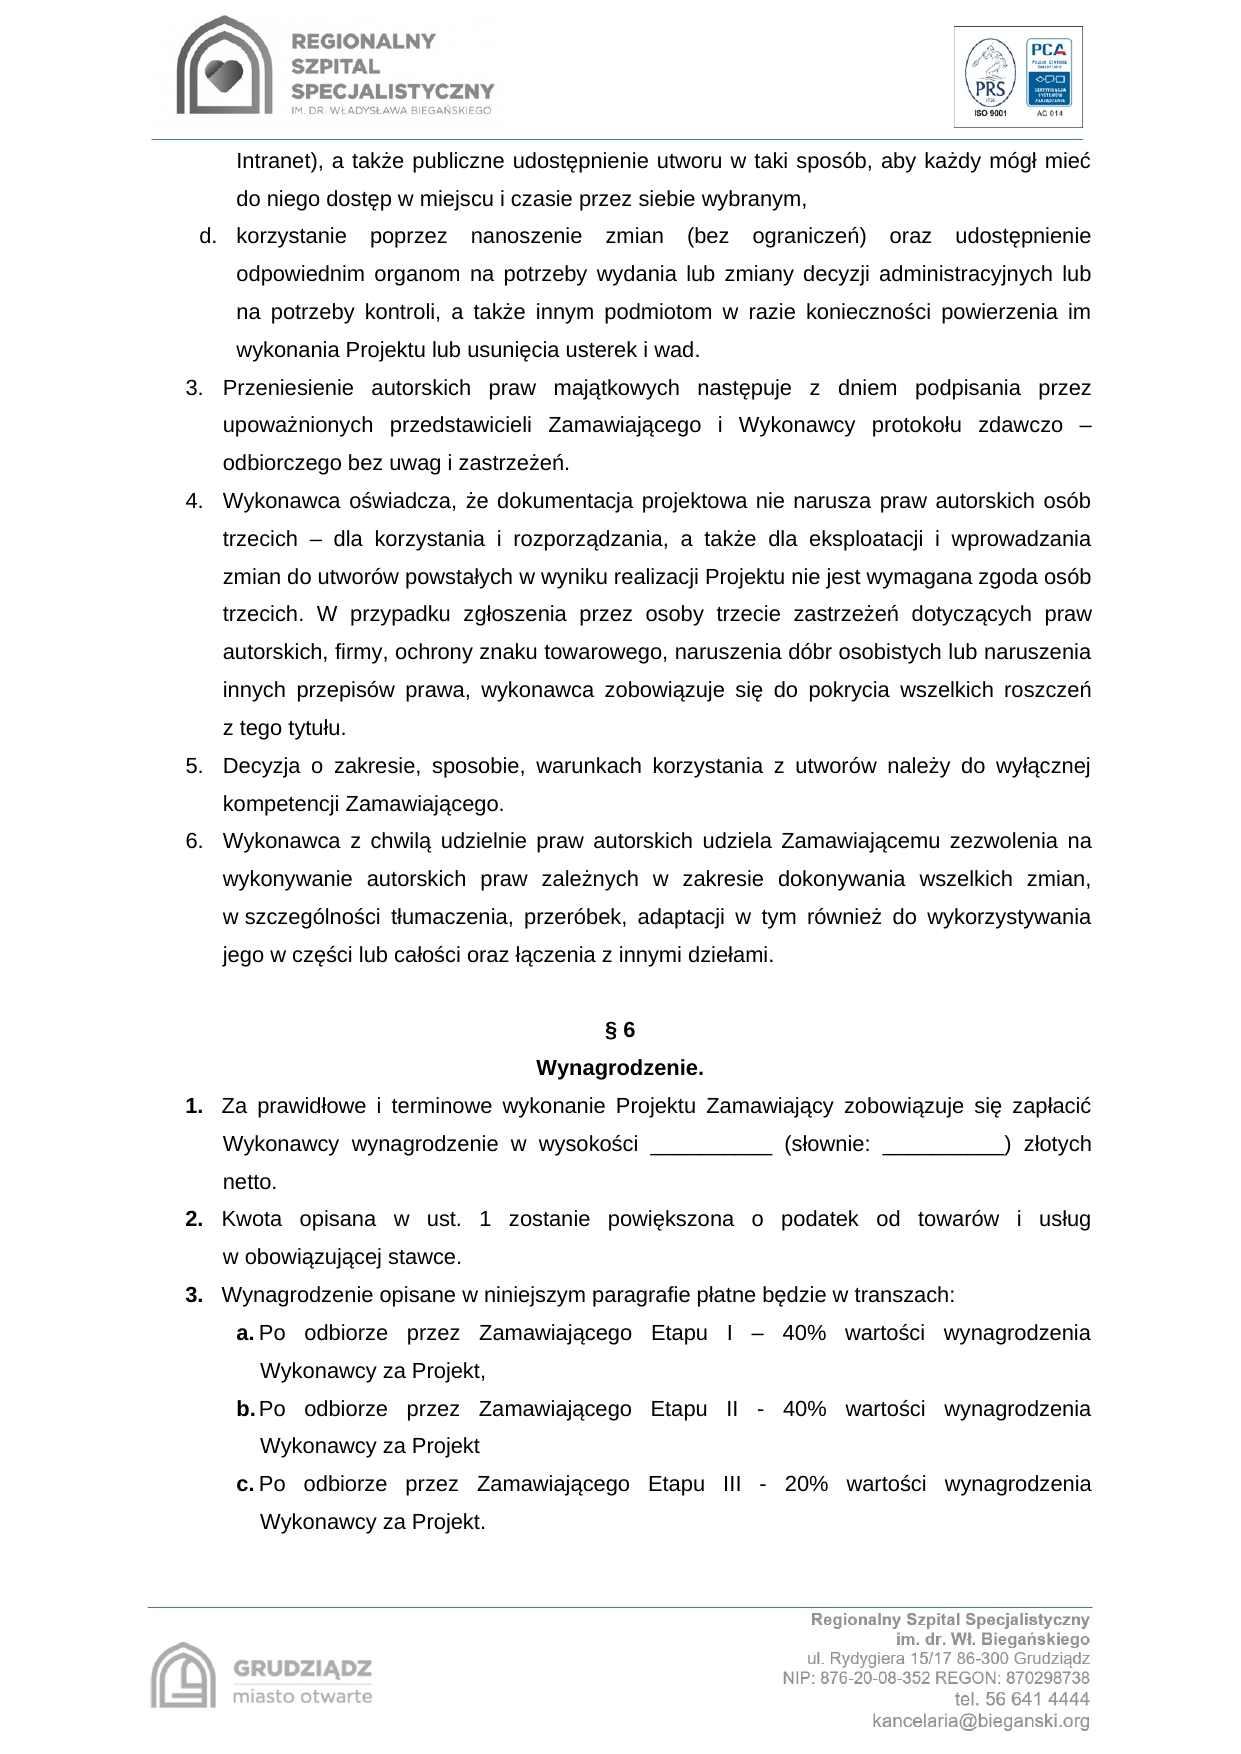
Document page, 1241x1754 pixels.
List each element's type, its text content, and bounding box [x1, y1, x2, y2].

picture [147, 1606, 1093, 1734]
list Wykonawca oświadcza, że dokumentacja projektowa nie narusza praw autorskich osób trzecich – dla korzystania i rozporządzania, a także dla eksploatacji i wprowadzania zmian do utworów powstałych w wyniku realizacji Projektu nie jest wymagana zgoda osób trzecich. W przypadku zgłoszenia przez osoby trzecie zastrzeżeń dotyczących praw autorskich, firmy, ochrony znaku towarowego, naruszenia dóbr osobistych lub naruszenia innych przepisów prawa, wykonawca zobowiązuje się do pokrycia wszelkich roszczeń z tego tytułu. [185, 488, 1093, 740]
text Wynagrodzenie. [148, 1055, 1093, 1080]
list Po odbiorze przez Zamawiającego Etapu II - 40% wartości wynagrodzenia Wykonawcy za Projekt [236, 1395, 1093, 1458]
list Po odbiorze przez Zamawiającego Etapu III - 20% wartości wynagrodzenia Wykonawcy za Projekt. [236, 1471, 1093, 1534]
list Wynagrodzenie opisane w niniejszym paragrafie płatne będzie w transzach: [185, 1282, 1093, 1307]
list Wykonawca z chwilą udzielnie praw autorskich udziela Zamawiającemu zezwolenia na wykonywanie autorskich praw zależnych w zakresie dokonywania wszelkich zmian, w szczególności tłumaczenia, przeróbek, adaptacji w tym również do wykorzystywania jego w części lub całości oraz łączenia z innymi dziełami. [185, 828, 1093, 967]
text § 6 [148, 1017, 1093, 1042]
list korzystanie poprzez nanoszenie zmian (bez ograniczeń) oraz udostępnienie odpowiednim organom na potrzeby wydania lub zmiany decyzji administracyjnych lub na potrzeby kontroli, a także innym podmiotom w razie konieczności powierzenia im wykonania Projektu lub usunięcia usterek i wad. [199, 223, 1093, 362]
list Kwota opisana w ust. 1 zostanie powiększona o podatek od towarów i usług w obowiązującej stawce. [185, 1206, 1093, 1269]
list Po odbiorze przez Zamawiającego Etapu I – 40% wartości wynagrodzenia Wykonawcy za Projekt, [236, 1320, 1093, 1383]
list Za prawidłowe i terminowe wykonanie Projektu Zamawiający zobowiązuje się zapłacić Wykonawcy wynagrodzenie w wysokości __________ (słownie: __________) złotych netto. [185, 1093, 1093, 1194]
picture [147, 12, 1093, 145]
list Decyzja o zakresie, sposobie, warunkach korzystania z utworów należy do wyłącznej kompetencji Zamawiającego. [185, 753, 1093, 816]
list Przeniesienie autorskich praw majątkowych następuje z dniem podpisania przez upoważnionych przedstawicieli Zamawiającego i Wykonawcy protokołu zdawczo – odbiorczego bez uwag i zastrzeżeń. [185, 374, 1093, 475]
